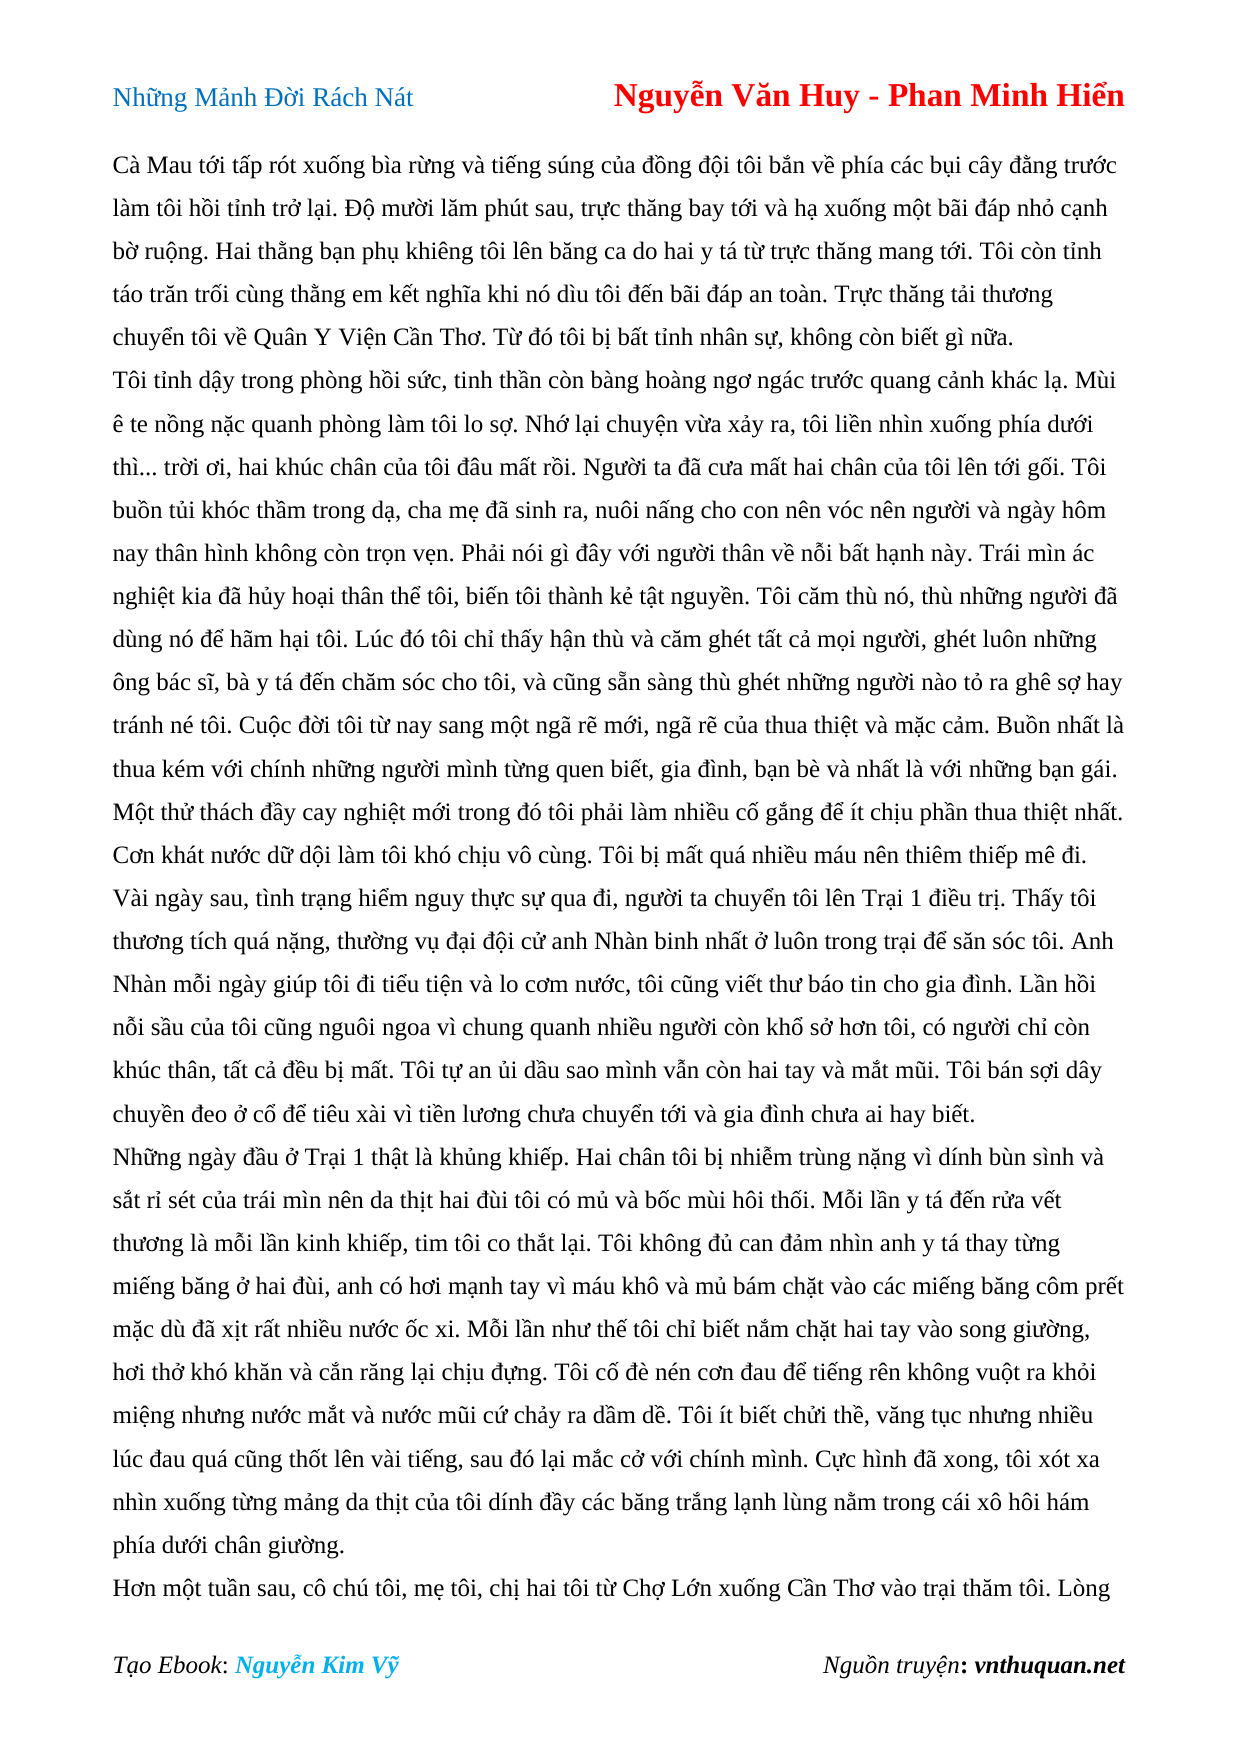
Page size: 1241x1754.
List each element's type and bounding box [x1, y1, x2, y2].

text [112, 150, 1128, 1602]
